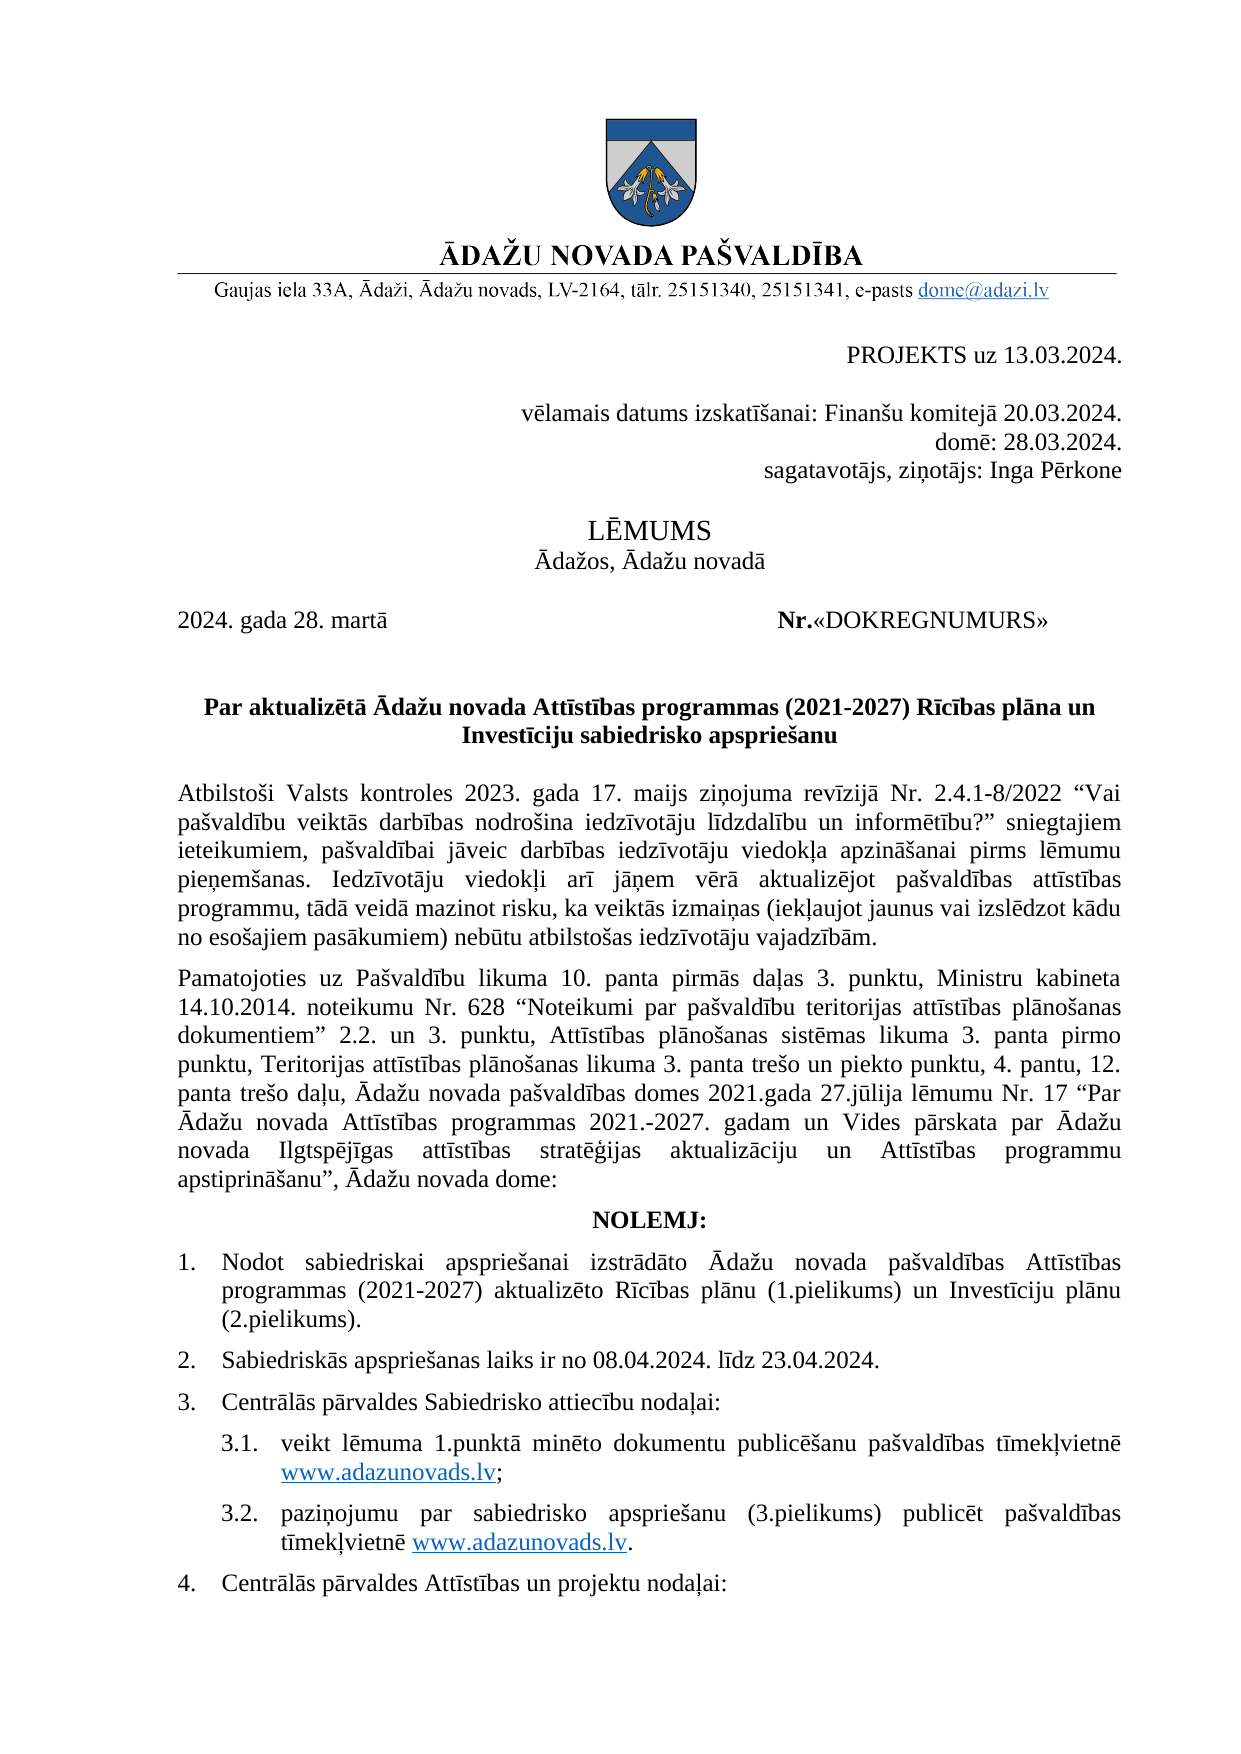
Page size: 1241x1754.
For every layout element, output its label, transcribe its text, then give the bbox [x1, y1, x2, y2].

text sagatavotājs, ziņotājs: Inga Pērkone [177, 455, 1122, 484]
text Par aktualizētā Ādažu novada Attīstības programmas (2021-2027) Rīcības plāna un Investīciju sabiedrisko apspriešanu [177, 692, 1122, 749]
text Ādažos, Ādažu novadā [177, 546, 1122, 575]
text PROJEKTS uz 13.03.2024. [177, 340, 1122, 369]
text domē: 28.03.2024. [177, 427, 1122, 455]
text Atbilstoši Valsts kontroles 2023. gada 17. maijs ziņojuma revīzijā Nr. 2.4.1-8/2022 “Vai pašvaldību veiktās darbības nodrošina iedzīvotāju līdzdalību un informētību?” sniegtajiem ieteikumiem, pašvaldībai jāveic darbības iedzīvotāju viedokļa apzināšanai pirms lēmumu pieņemšanas. Iedzīvotāju viedokļi arī jāņem vērā aktualizējot pašvaldības attīstības programmu, tādā veidā mazinot risku, ka veiktās izmaiņas (iekļaujot jaunus vai izslēdzot kādu no esošajiem pasākumiem) nebūtu atbilstošas iedzīvotāju vajadzībām. [177, 778, 1122, 951]
text Pamatojoties uz Pašvaldību likuma 10. panta pirmās daļas 3. punktu, Ministru kabineta 14.10.2014. noteikumu Nr. 628 “Noteikumi par pašvaldību teritorijas attīstības plānošanas dokumentiem” 2.2. un 3. punktu, Attīstības plānošanas sistēmas likuma 3. panta pirmo punktu, Teritorijas attīstības plānošanas likuma 3. panta trešo un piekto punktu, 4. pantu, 12. panta trešo daļu, Ādažu novada pašvaldības domes 2021.gada 27.jūlija lēmumu Nr. 17 “Par Ādažu novada Attīstības programmas 2021.-2027. gadam un Vides pārskata par Ādažu novada Ilgtspējīgas attīstības stratēģijas aktualizāciju un Attīstības programmu apstiprināšanu”, Ādažu novada dome: [177, 963, 1122, 1193]
text vēlamais datums izskatīšanai: Finanšu komitejā 20.03.2024. [177, 398, 1122, 427]
text 2024. gada 28. martā Nr.«DOKREGNUMURS» [177, 606, 1122, 634]
list paziņojumu par sabiedrisko apspriešanu (3.pielikums) publicēt pašvaldības tīmekļvietnē www.adazunovads.lv. [221, 1498, 1122, 1556]
picture [177, 118, 1117, 310]
list Sabiedriskās apspriešanas laiks ir no 08.04.2024. līdz 23.04.2024. [177, 1346, 1122, 1374]
text NOLEMJ: [177, 1206, 1122, 1234]
list Centrālās pārvaldes Sabiedrisko attiecību nodaļai: [177, 1387, 1122, 1416]
list Centrālās pārvaldes Attīstības un projektu nodaļai: [177, 1568, 1122, 1597]
text LĒMUMS [177, 513, 1122, 546]
list Nodot sabiedriskai apspriešanai izstrādāto Ādažu novada pašvaldības Attīstības programmas (2021-2027) aktualizēto Rīcības plānu (1.pielikums) un Investīciju plānu (2.pielikums). [177, 1247, 1122, 1333]
list veikt lēmuma 1.punktā minēto dokumentu publicēšanu pašvaldības tīmekļvietnē www.adazunovads.lv; [221, 1428, 1122, 1486]
